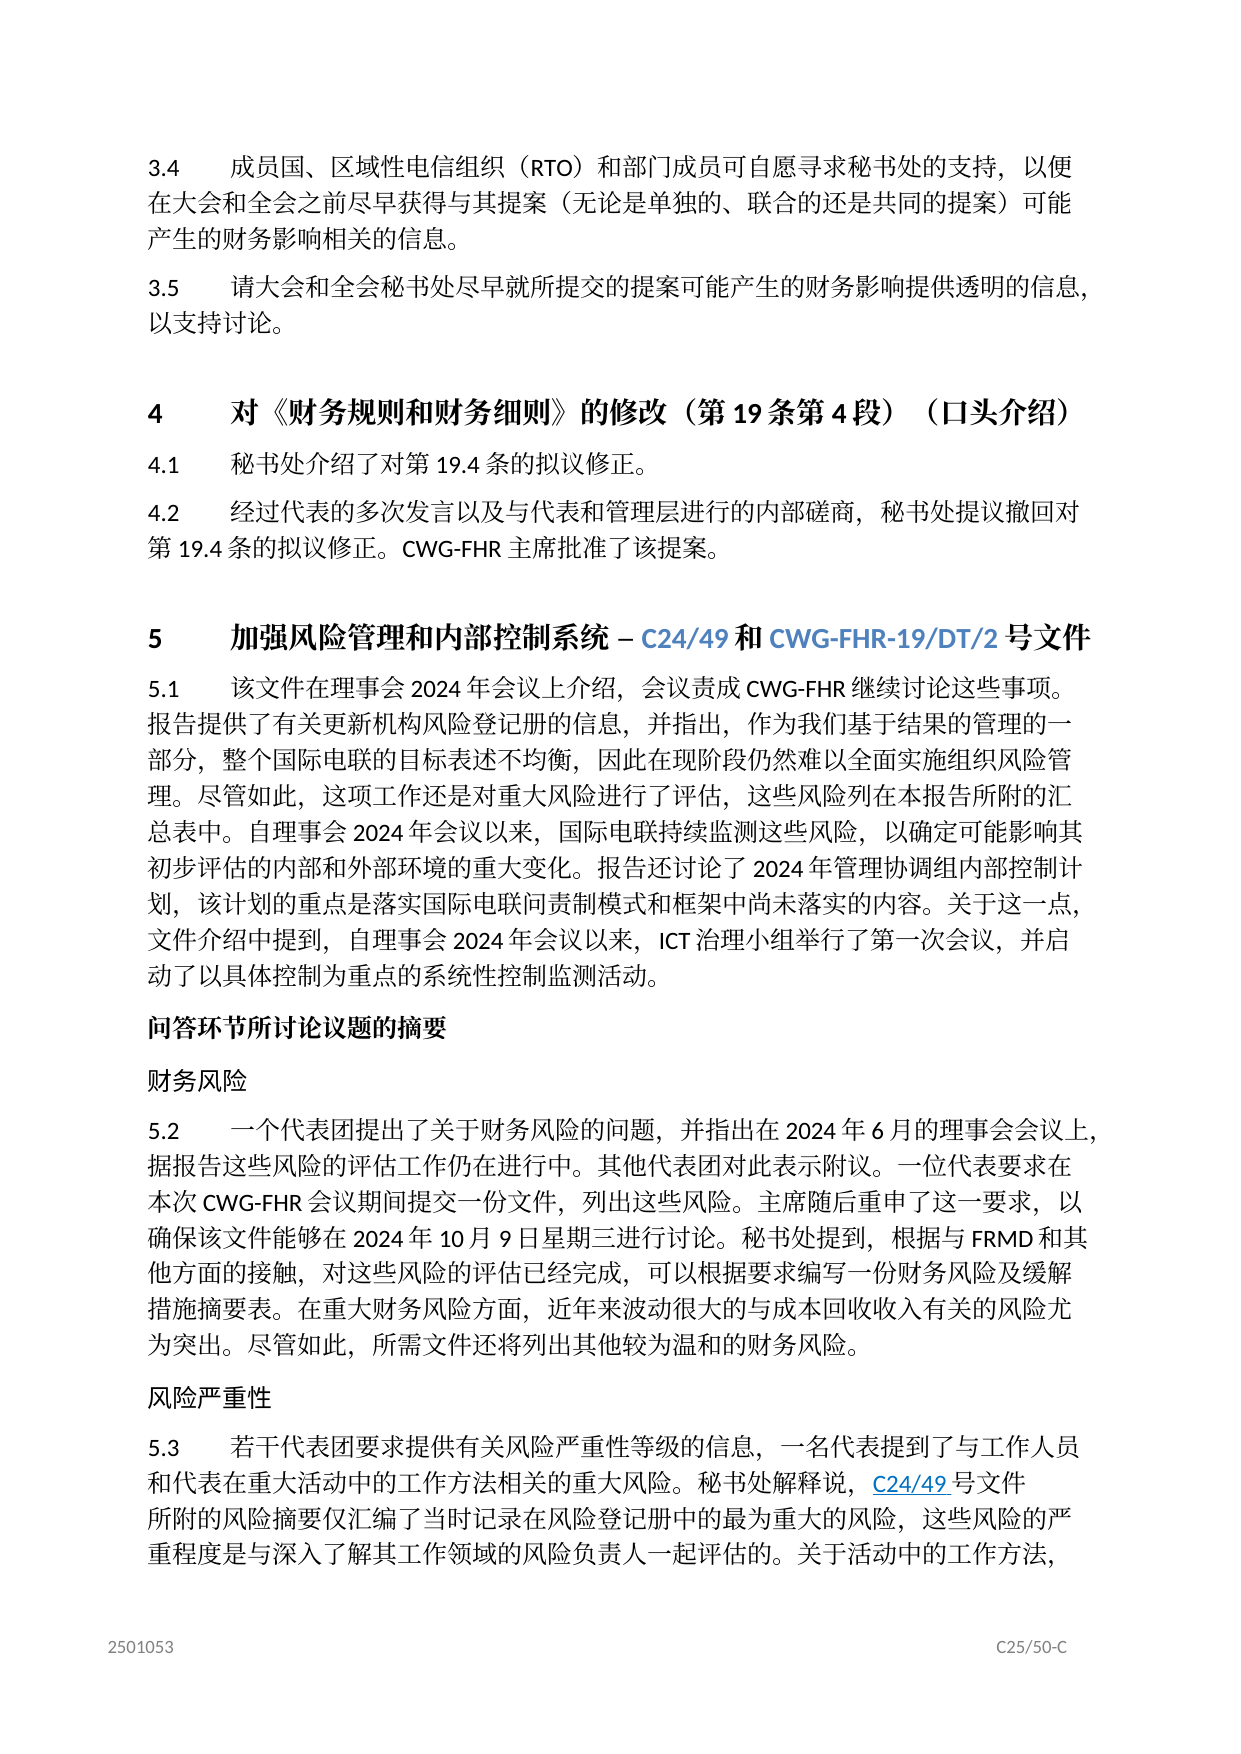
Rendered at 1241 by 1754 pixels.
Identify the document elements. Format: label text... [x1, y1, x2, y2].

text 5.2 一个代表团提出了关于财务风险的问题，并指出在2024年6月的理事会会议上，据报告这些风险的评估工作仍在进行中。其他代表团对此表示附议。一位代表要求在本次CWG-FHR会议期间提交一份文件，列出这些风险。主席随后重申了这一要求，以确保该文件能够在2024年10月9日星期三进行讨论。秘书处提到，根据与FRMD和其他方面的接触，对这些风险的评估已经完成，可以根据要求编写一份财务风险及缓解措施摘要表。在重大财务风险方面，近年来波动很大的与成本回收收入有关的风险尤为突出。尽管如此，所需文件还将列出其他较为温和的财务风险。 [148, 1110, 1092, 1362]
subtitle 5 加强风险管理和内部控制系统 – C24/49和CWG-FHR-19/DT/2号文件 [148, 614, 1092, 656]
text 4.2 经过代表的多次发言以及与代表和管理层进行的内部磋商，秘书处提议撤回对第19.4条的拟议修正。CWG-FHR主席批准了该提案。 [148, 493, 1092, 564]
subtitle 财务风险 [148, 1062, 1092, 1098]
subtitle 风险严重性 [148, 1379, 1092, 1415]
text 3.4 成员国、区域性电信组织（RTO）和部门成员可自愿寻求秘书处的支持，以便在大会和全会之前尽早获得与其提案（无论是单独的、联合的还是共同的提案）可能产生的财务影响相关的信息。 [148, 148, 1092, 256]
subtitle 4 对《财务规则和财务细则》的修改（第19条第4段）（口头介绍） [148, 390, 1092, 432]
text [148, 1427, 1092, 1571]
text 5.1 该文件在理事会2024年会议上介绍，会议责成CWG-FHR继续讨论这些事项。报告提供了有关更新机构风险登记册的信息，并指出，作为我们基于结果的管理的一部分，整个国际电联的目标表述不均衡，因此在现阶段仍然难以全面实施组织风险管理。尽管如此，这项工作还是对重大风险进行了评估，这些风险列在本报告所附的汇总表中。自理事会2024年会议以来，国际电联持续监测这些风险，以确定可能影响其初步评估的内部和外部环境的重大变化。报告还讨论了2024年管理协调组内部控制计划，该计划的重点是落实国际电联问责制模式和框架中尚未落实的内容。关于这一点，文件介绍中提到，自理事会2024年会议以来，ICT治理小组举行了第一次会议，并启动了以具体控制为重点的系统性控制监测活动。 [148, 669, 1092, 992]
text 3.5 请大会和全会秘书处尽早就所提交的提案可能产生的财务影响提供透明的信息，以支持讨论。 [148, 268, 1092, 340]
text 4.1 秘书处介绍了对第19.4条的拟议修正。 [148, 444, 1092, 480]
subtitle 问答环节所讨论议题的摘要 [148, 1009, 1092, 1045]
